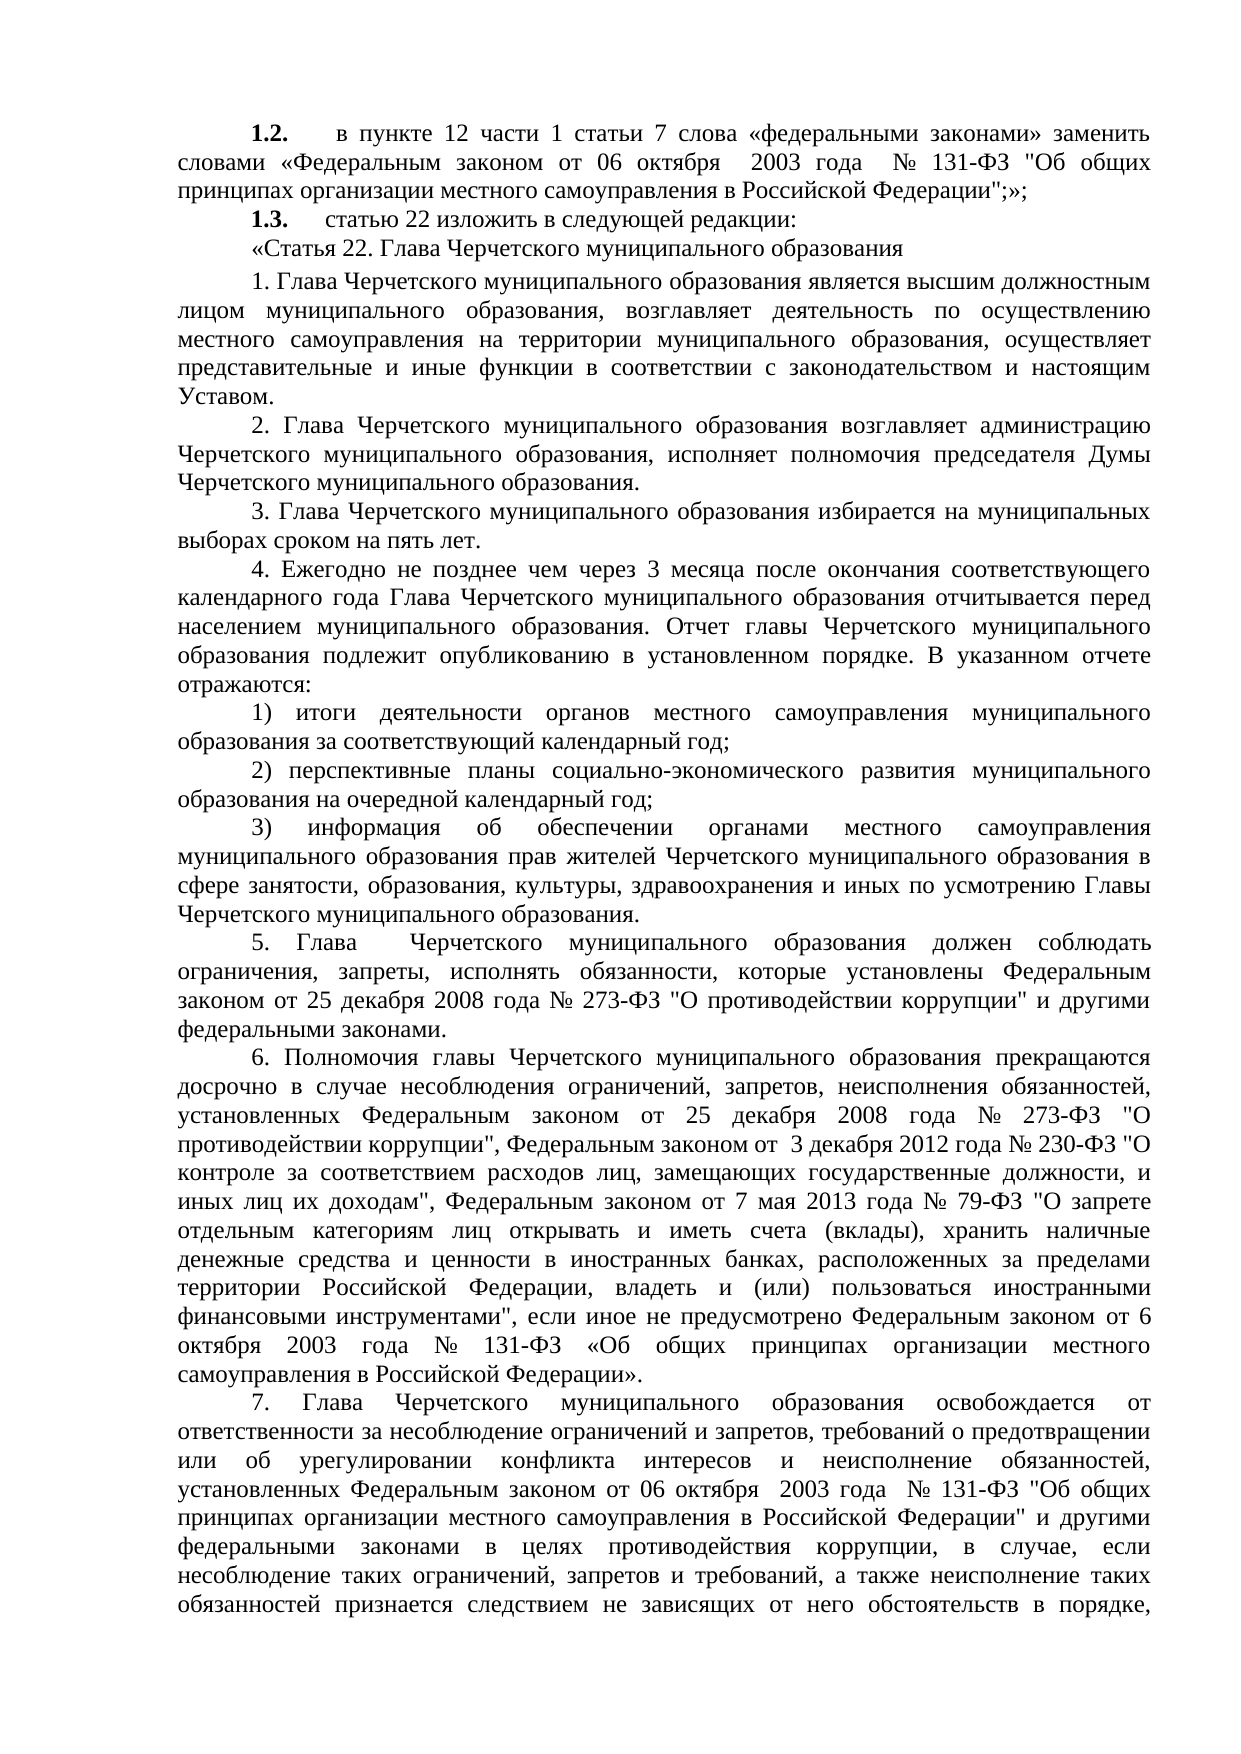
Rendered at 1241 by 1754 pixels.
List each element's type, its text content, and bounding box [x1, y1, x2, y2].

text 2) перспективные планы социально-экономического развития муниципального образования на очередной календарный год; [177, 755, 1152, 812]
list в пункте 12 части 1 статьи 7 слова «федеральными законами» заменить словами «Федеральным законом от 06 октября 2003 года № 131-ФЗ "Об общих принципах организации местного самоуправления в Российской Федерации";»; [177, 118, 1152, 204]
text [177, 1387, 1152, 1617]
text 5. Глава Черчетского муниципального образования должен соблюдать ограничения, запреты, исполнять обязанности, которые установлены Федеральным законом от 25 декабря 2008 года № 273-ФЗ "О противодействии коррупции" и другими федеральными законами. [177, 927, 1152, 1042]
subtitle «Статья 22. Глава Черчетского муниципального образования [177, 233, 1152, 262]
text 1) итоги деятельности органов местного самоуправления муниципального образования за соответствующий календарный год; [177, 697, 1152, 755]
text 4. Ежегодно не позднее чем через 3 месяца после окончания соответствующего календарного года Глава Черчетского муниципального образования отчитывается перед населением муниципального образования. Отчет главы Черчетского муниципального образования подлежит опубликованию в установленном порядке. В указанном отчете отражаются: [177, 554, 1152, 697]
text 1. Глава Черчетского муниципального образования является высшим должностным лицом муниципального образования, возглавляет деятельность по осуществлению местного самоуправления на территории муниципального образования, осуществляет представительные и иные функции в соответствии с законодательством и настоящим Уставом. [177, 266, 1152, 410]
text 2. Глава Черчетского муниципального образования возглавляет администрацию Черчетского муниципального образования, исполняет полномочия председателя Думы Черчетского муниципального образования. [177, 410, 1152, 496]
text 6. Полномочия главы Черчетского муниципального образования прекращаются досрочно в случае несоблюдения ограничений, запретов, неисполнения обязанностей, установленных Федеральным законом от 25 декабря 2008 года № 273-ФЗ "О противодействии коррупции", Федеральным законом от 3 декабря 2012 года № 230-ФЗ "О контроле за соответствием расходов лиц, замещающих государственные должности, и иных лиц их доходам", Федеральным законом от 7 мая 2013 года № 79-ФЗ "О запрете отдельным категориям лиц открывать и иметь счета (вклады), хранить наличные денежные средства и ценности в иностранных банках, расположенных за пределами территории Российской Федерации, владеть и (или) пользоваться иностранными финансовыми инструментами", если иное не предусмотрено Федеральным законом от 6 октября 2003 года № 131-ФЗ «Об общих принципах организации местного самоуправления в Российской Федерации». [177, 1042, 1152, 1387]
text 3) информация об обеспечении органами местного самоуправления муниципального образования прав жителей Черчетского муниципального образования в сфере занятости, образования, культуры, здравоохранения и иных по усмотрению Главы Черчетского муниципального образования. [177, 812, 1152, 927]
text 3. Глава Черчетского муниципального образования избирается на муниципальных выборах сроком на пять лет. [177, 496, 1152, 554]
list статью 22 изложить в следующей редакции: [251, 204, 1152, 233]
